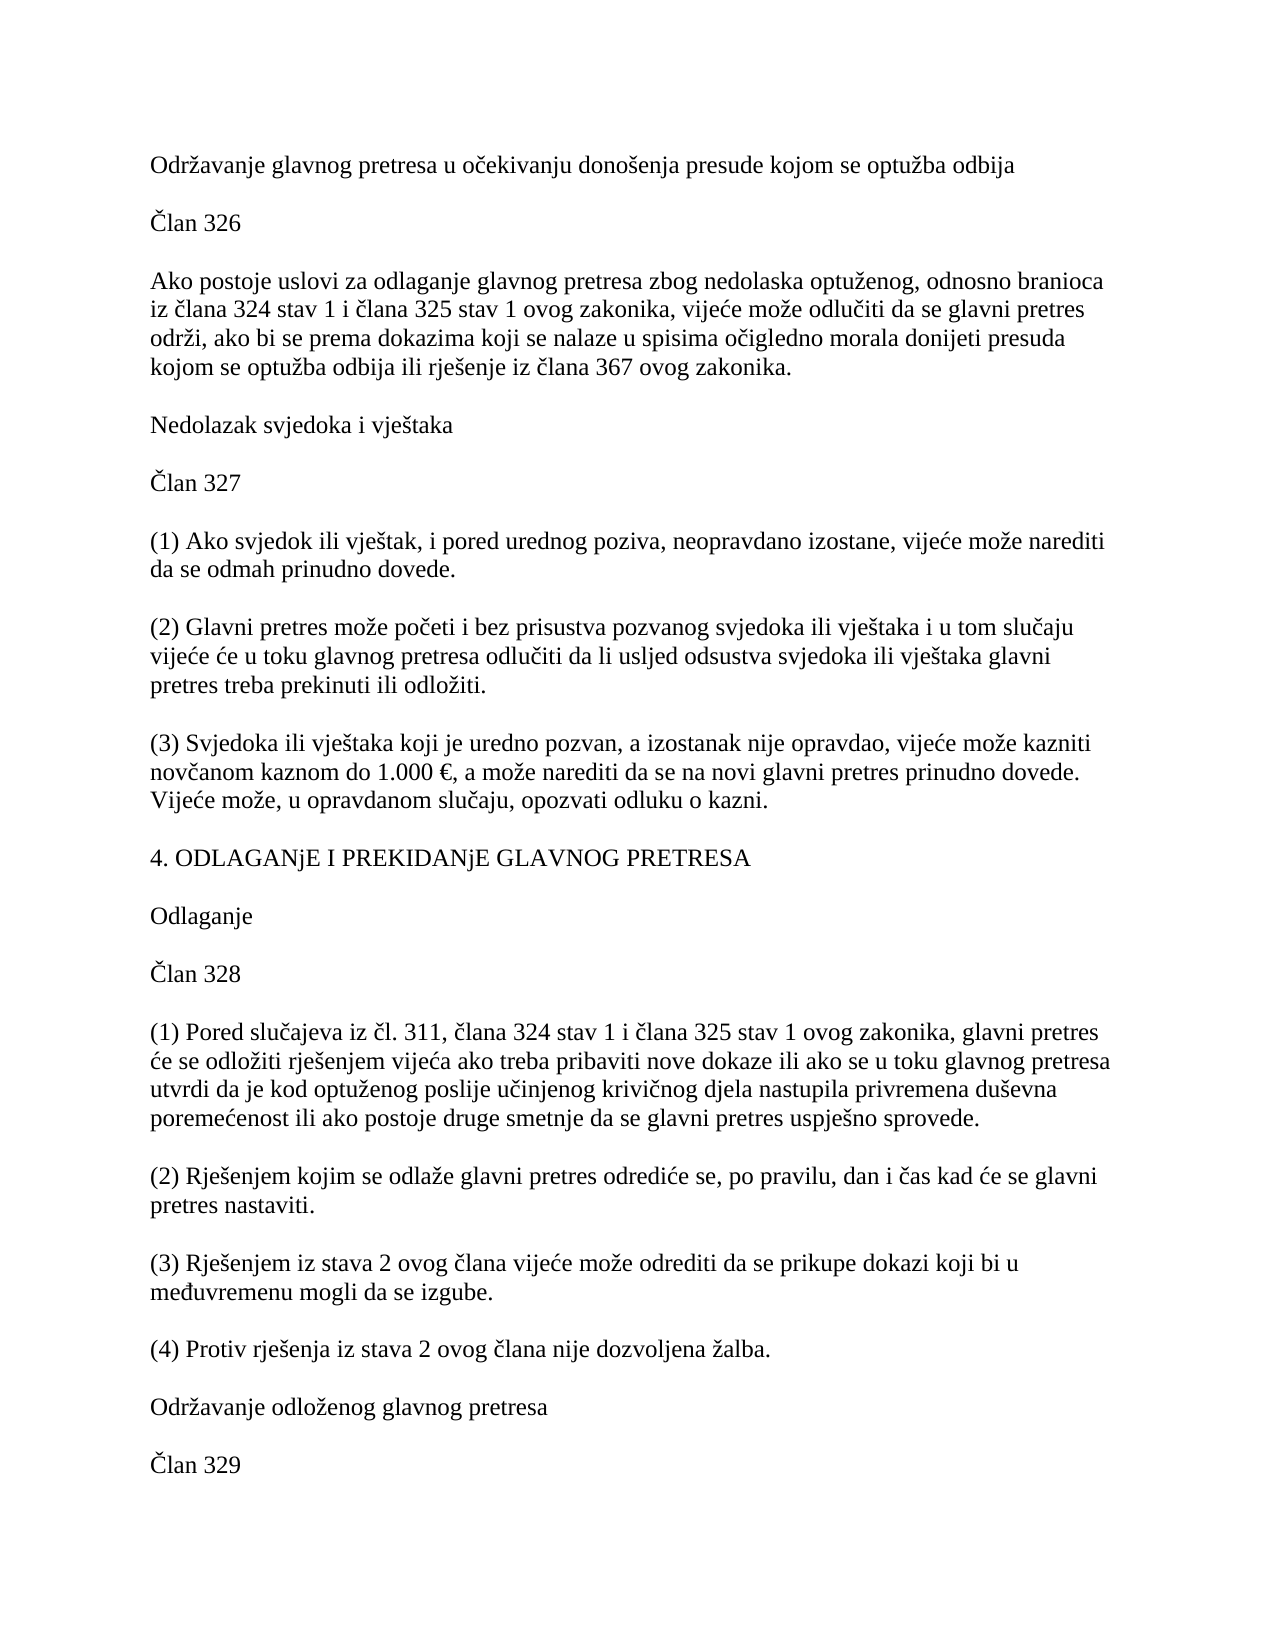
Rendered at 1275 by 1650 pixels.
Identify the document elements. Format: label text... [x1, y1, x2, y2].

text Odlaganje [150, 901, 1125, 930]
text (2) Rješenjem kojim se odlaže glavni pretres odrediće se, po pravilu, dan i čas kad će se glavni pretres nastaviti. [150, 1161, 1125, 1219]
text Član 327 [150, 468, 1125, 497]
text Ako postoje uslovi za odlaganje glavnog pretresa zbog nedolaska optuženog, odnosno branioca iz člana 324 stav 1 i člana 325 stav 1 ovog zakonika, vijeće može odlučiti da se glavni pretres održi, ako bi se prema dokazima koji se nalaze u spisima očigledno morala donijeti presuda kojom se optužba odbija ili rješenje iz člana 367 ovog zakonika. [150, 266, 1125, 381]
text 4. ODLAGANjE I PREKIDANjE GLAVNOG PRETRESA [150, 843, 1125, 872]
text (1) Ako svjedok ili vještak, i pored urednog poziva, neopravdano izostane, vijeće može narediti da se odmah prinudno dovede. [150, 526, 1125, 583]
text (4) Protiv rješenja iz stava 2 ovog člana nije dozvoljena žalba. [150, 1334, 1125, 1363]
text Nedolazak svjedoka i vještaka [150, 410, 1125, 439]
text (2) Glavni pretres može početi i bez prisustva pozvanog svjedoka ili vještaka i u tom slučaju vijeće će u toku glavnog pretresa odlučiti da li usljed odsustva svjedoka ili vještaka glavni pretres treba prekinuti ili odložiti. [150, 612, 1125, 699]
text (3) Rješenjem iz stava 2 ovog člana vijeće može odrediti da se prikupe dokazi koji bi u međuvremenu mogli da se izgube. [150, 1248, 1125, 1305]
text (1) Pored slučajeva iz čl. 311, člana 324 stav 1 i člana 325 stav 1 ovog zakonika, glavni pretres će se odložiti rješenjem vijeća ako treba pribaviti nove dokaze ili ako se u toku glavnog pretresa utvrdi da je kod optuženog poslije učinjenog krivičnog djela nastupila privremena duševna poremećenost ili ako postoje druge smetnje da se glavni pretres uspješno sprovede. [150, 1017, 1125, 1132]
text Član 326 [150, 208, 1125, 237]
text (3) Svjedoka ili vještaka koji je uredno pozvan, a izostanak nije opravdao, vijeće može kazniti novčanom kaznom do 1.000 €, a može narediti da se na novi glavni pretres prinudno dovede. Vijeće može, u opravdanom slučaju, opozvati odluku o kazni. [150, 728, 1125, 814]
text Održavanje glavnog pretresa u očekivanju donošenja presude kojom se optužba odbija [150, 150, 1125, 179]
text Član 329 [150, 1450, 1125, 1479]
text Član 328 [150, 959, 1125, 988]
text Održavanje odloženog glavnog pretresa [150, 1392, 1125, 1421]
